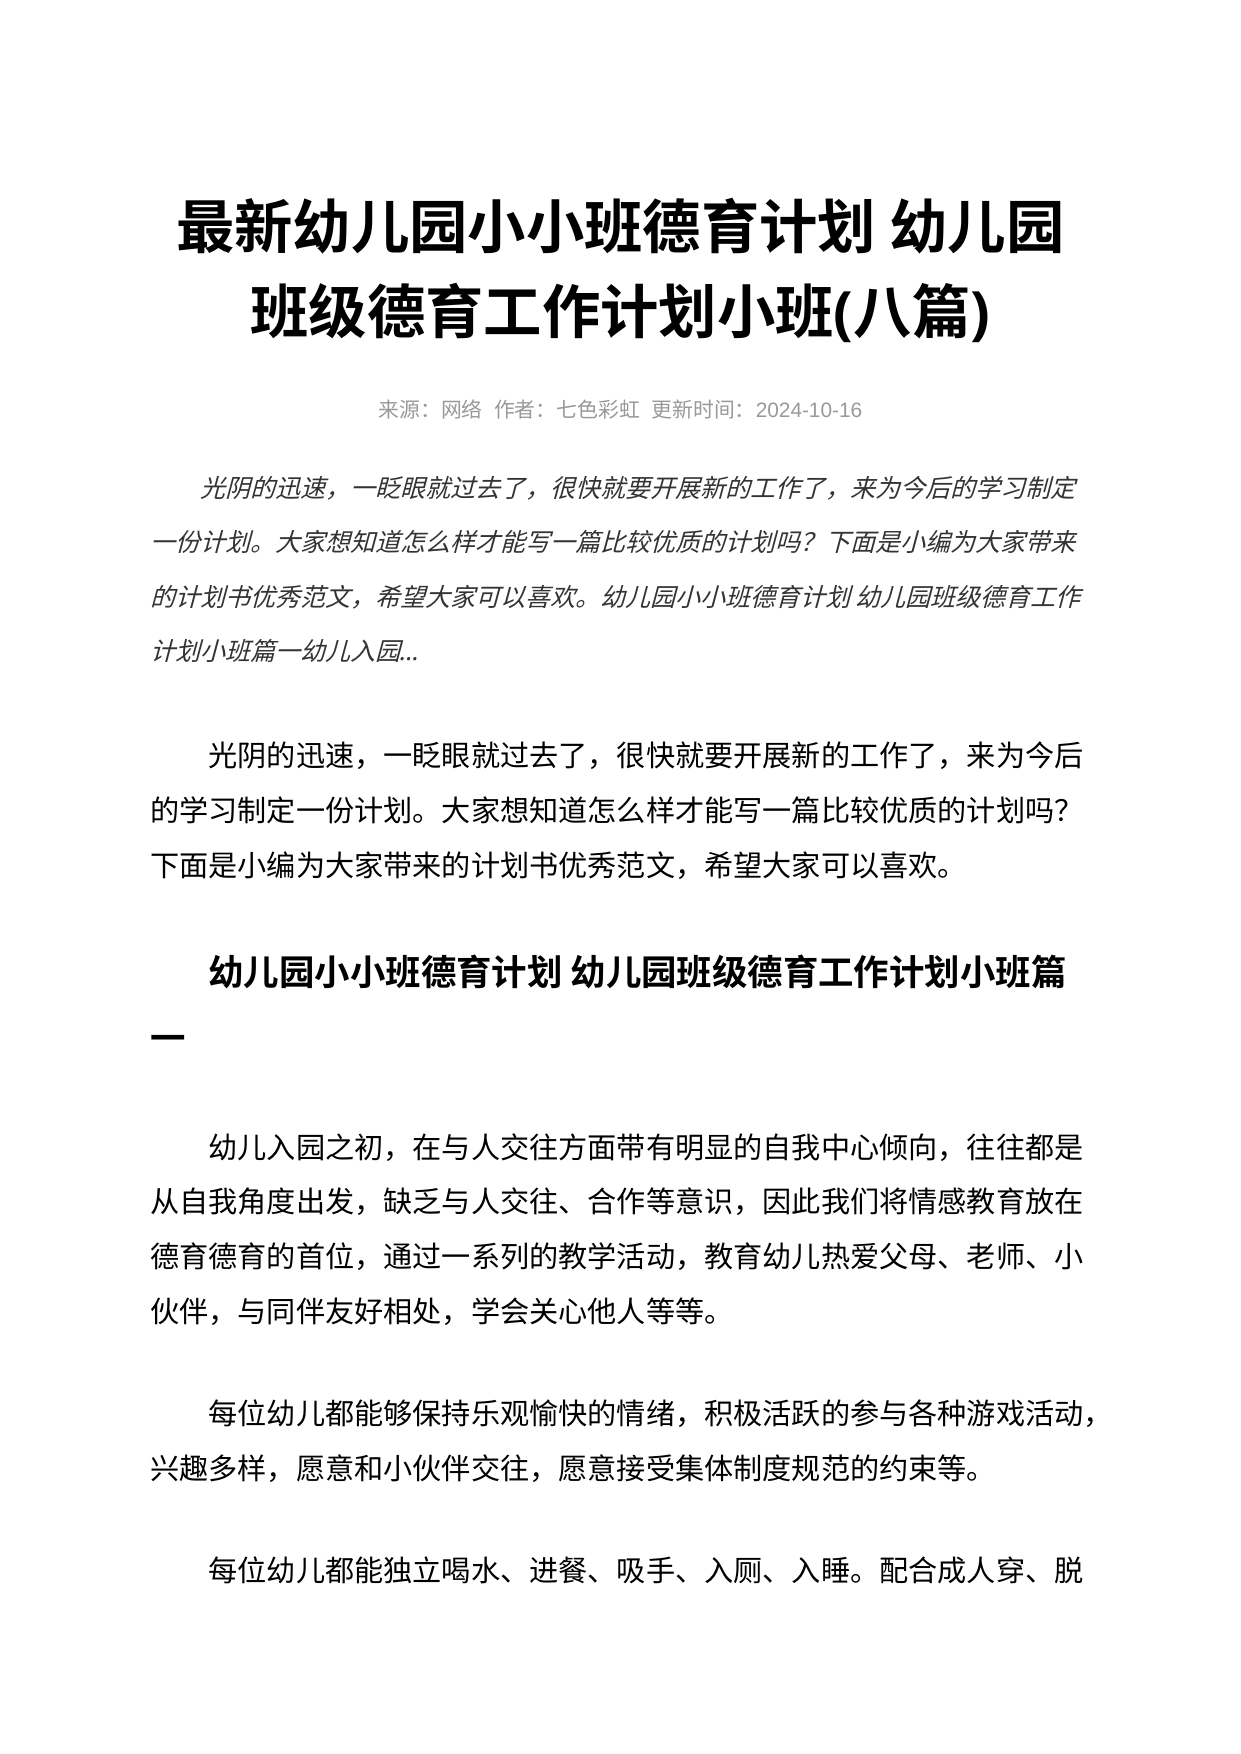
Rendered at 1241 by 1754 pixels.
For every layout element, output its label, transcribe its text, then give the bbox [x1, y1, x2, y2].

subtitle 最新幼儿园小小班德育计划 幼儿园班级德育工作计划小班(八篇) [150, 181, 1090, 351]
text 每位幼儿都能够保持乐观愉快的情绪，积极活跃的参与各种游戏活动，兴趣多样，愿意和小伙伴交往，愿意接受集体制度规范的约束等。 [150, 1391, 1090, 1488]
text 光阴的迅速，一眨眼就过去了，很快就要开展新的工作了，来为今后的学习制定一份计划。大家想知道怎么样才能写一篇比较优质的计划吗？下面是小编为大家带来的计划书优秀范文，希望大家可以喜欢。幼儿园小小班德育计划 幼儿园班级德育工作计划小班篇一幼儿入园... [150, 468, 1090, 668]
text 光阴的迅速，一眨眼就过去了，很快就要开展新的工作了，来为今后的学习制定一份计划。大家想知道怎么样才能写一篇比较优质的计划吗？下面是小编为大家带来的计划书优秀范文，希望大家可以喜欢。 [150, 733, 1090, 885]
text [150, 1547, 1090, 1589]
text 幼儿园小小班德育计划 幼儿园班级德育工作计划小班篇一 [150, 944, 1090, 1062]
text 来源：网络 作者：七色彩虹 更新时间：2024-10-16 [150, 397, 1090, 421]
text 幼儿入园之初，在与人交往方面带有明显的自我中心倾向，往往都是从自我角度出发，缺乏与人交往、合作等意识，因此我们将情感教育放在德育德育的首位，通过一系列的教学活动，教育幼儿热爱父母、老师、小伙伴，与同伴友好相处，学会关心他人等等。 [150, 1124, 1090, 1331]
